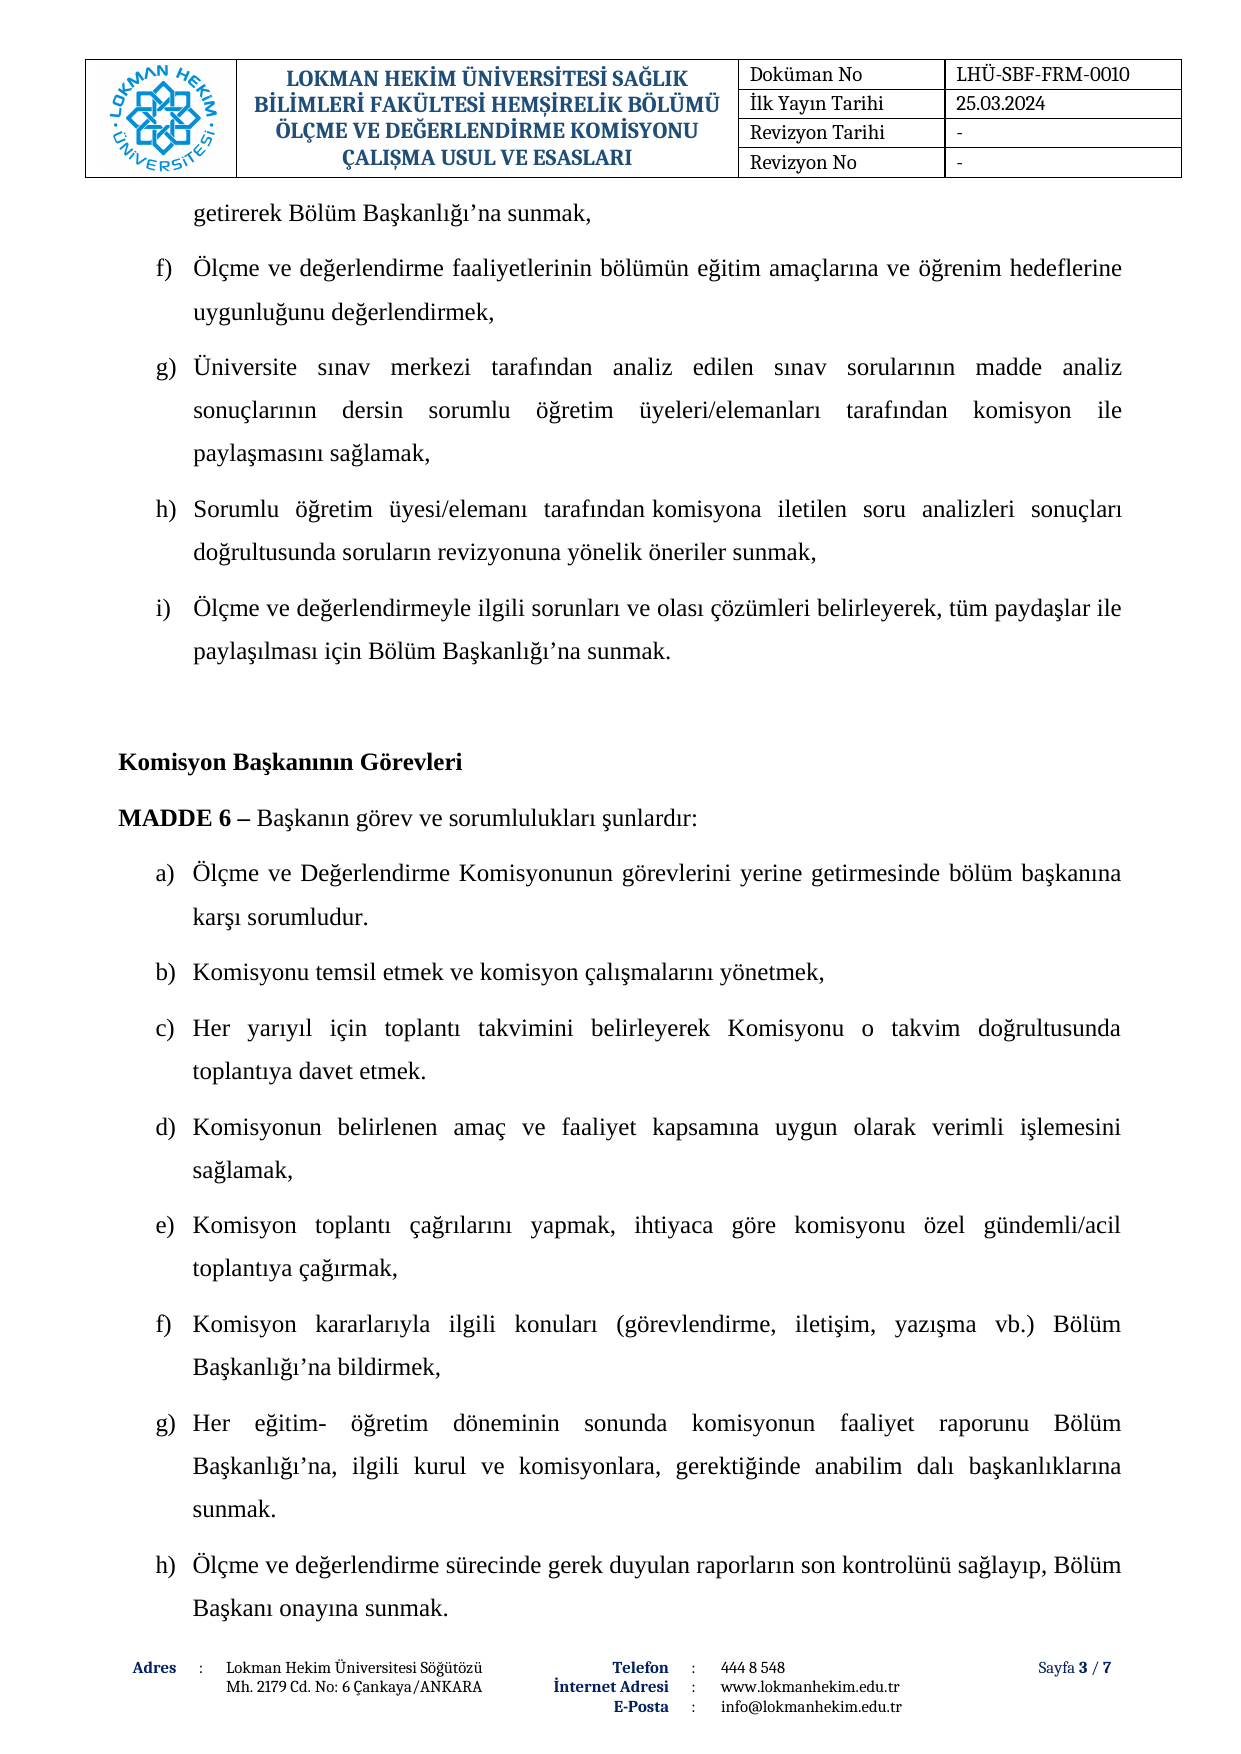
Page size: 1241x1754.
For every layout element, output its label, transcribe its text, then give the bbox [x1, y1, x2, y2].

list Her yarıyıl için toplantı takvimini belirleyerek Komisyonu o takvim doğrultusunda toplantıya davet etmek. [155, 1013, 1122, 1085]
list Komisyon kararlarıyla ilgili konuları (görevlendirme, iletişim, yazışma vb.) Bölüm Başkanlığı’na bildirmek, [155, 1309, 1122, 1381]
list Ölçme ve değerlendirme faaliyetlerinin bölümün eğitim amaçlarına ve öğrenim hedeflerine uygunluğunu değerlendirmek, [156, 253, 1123, 325]
list Komisyonun belirlenen amaç ve faaliyet kapsamına uygun olarak verimli işlemesini sağlamak, [155, 1112, 1122, 1183]
text Komisyon Başkanının Görevleri [118, 747, 1123, 776]
list Ölçme ve değerlendirmeyle ilgili sorunları ve olası çözümleri belirleyerek, tüm paydaşlar ile paylaşılması için Bölüm Başkanlığı’na sunmak. [156, 593, 1123, 665]
list Ölçme ve değerlendirme sürecinde elde edilen verileri değerlendirmek ve rapor haline getirerek Bölüm Başkanlığı’na sunmak, [156, 198, 1123, 227]
list Komisyonu temsil etmek ve komisyon çalışmalarını yönetmek, [155, 957, 1122, 986]
picture [100, 63, 230, 173]
list Ölçme ve değerlendirme sürecinde gerek duyulan raporların son kontrolünü sağlayıp, Bölüm Başkanı onayına sunmak. [155, 1550, 1122, 1622]
text MADDE 6 – Başkanın görev ve sorumlulukları şunlardır: [118, 803, 1123, 832]
list Komisyon toplantı çağrılarını yapmak, ihtiyaca göre komisyonu özel gündemli/acil toplantıya çağırmak, [155, 1210, 1122, 1282]
list Her eğitim- öğretim döneminin sonunda komisyonun faaliyet raporunu Bölüm Başkanlığı’na, ilgili kurul ve komisyonlara, gerektiğinde anabilim dalı başkanlıklarına sunmak. [155, 1408, 1122, 1523]
list Sorumlu öğretim üyesi/elemanı tarafından komisyona iletilen soru analizleri sonuçları doğrultusunda soruların revizyonuna yönelik öneriler sunmak, [156, 494, 1123, 566]
list Üniversite sınav merkezi tarafından analiz edilen sınav sorularının madde analiz sonuçlarının dersin sorumlu öğretim üyeleri/elemanları tarafından komisyon ile paylaşmasını sağlamak, [156, 352, 1123, 467]
list Ölçme ve Değerlendirme Komisyonunun görevlerini yerine getirmesinde bölüm başkanına karşı sorumludur. [155, 858, 1122, 930]
